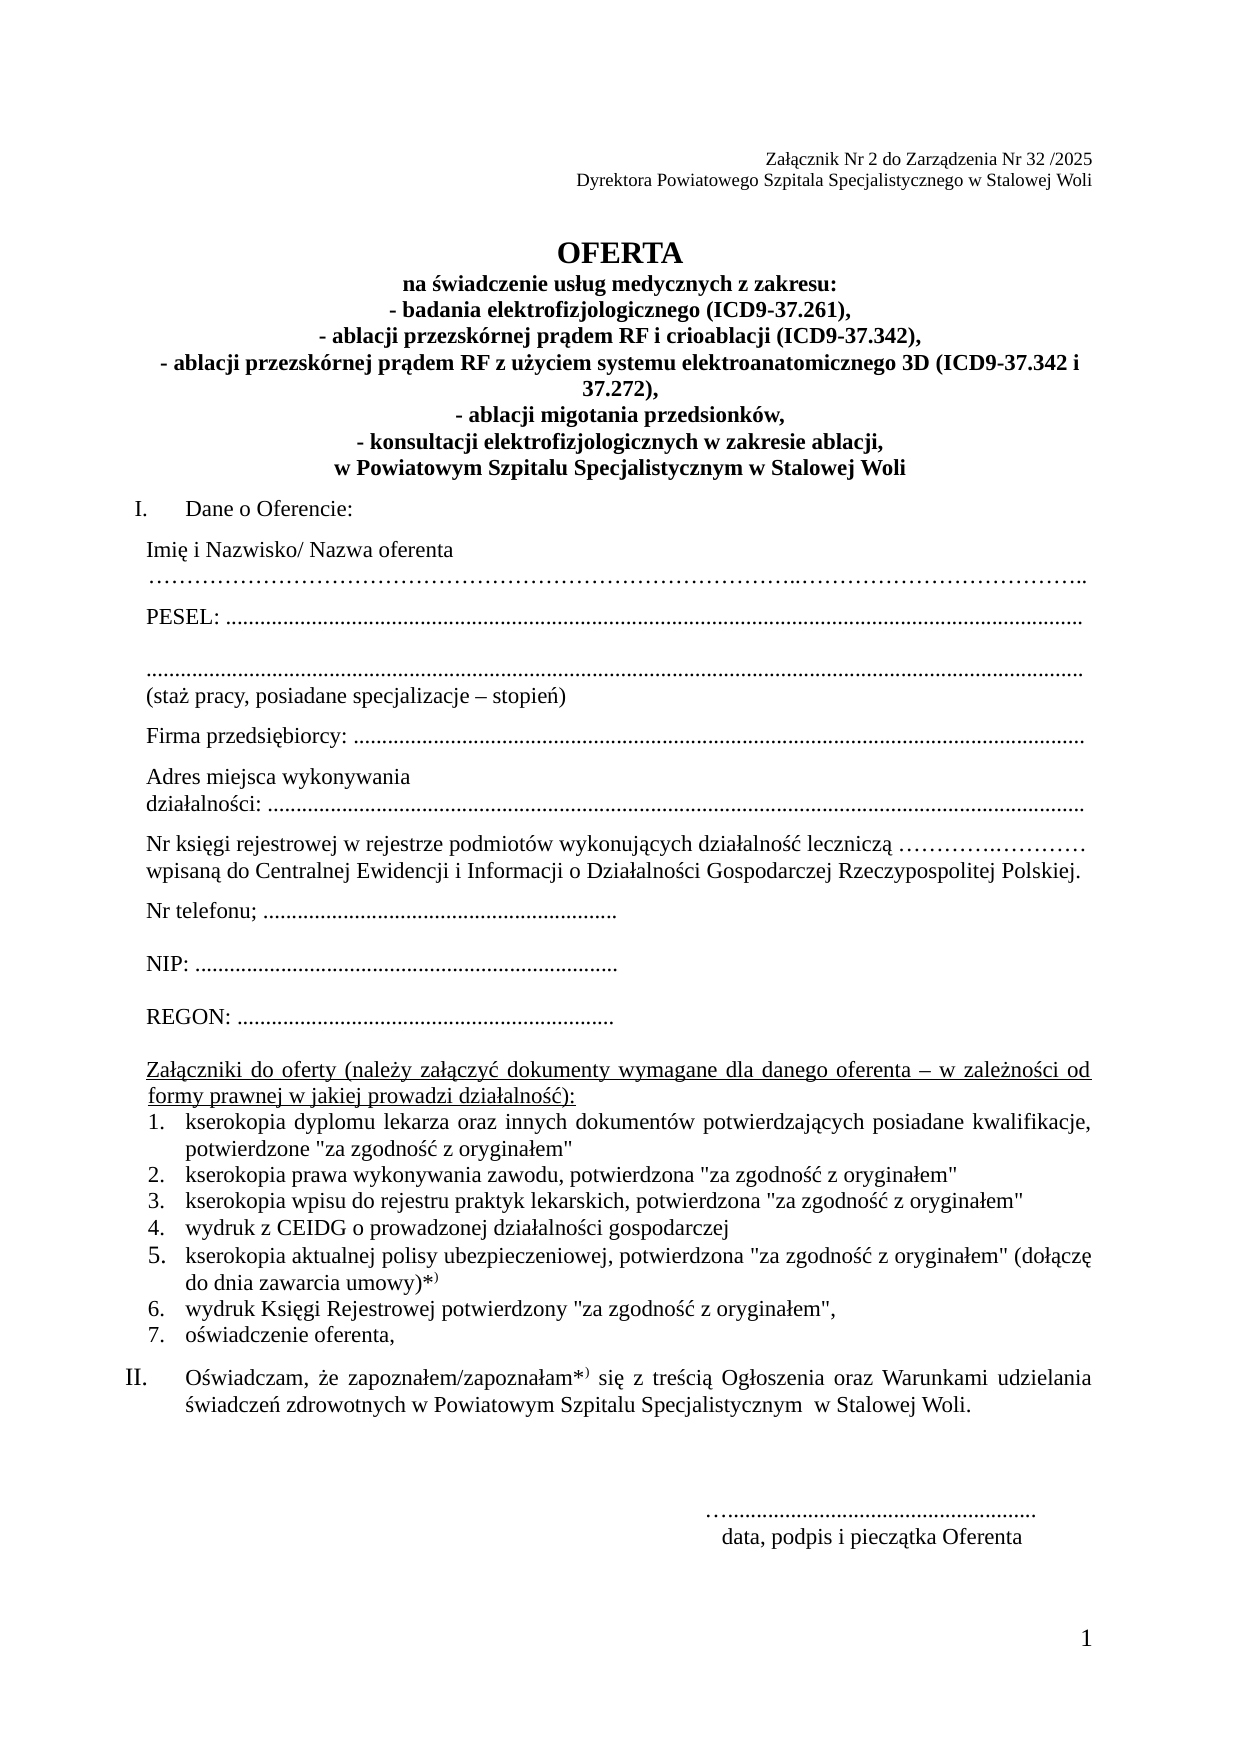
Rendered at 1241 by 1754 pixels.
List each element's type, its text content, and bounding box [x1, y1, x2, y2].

text .................................................................................................................................................................... [146, 656, 1093, 682]
text Nr telefonu; .............................................................. [146, 897, 1093, 924]
text REGON: .................................................................. [146, 1003, 1093, 1029]
text Adres miejsca wykonywania działalności: ............................................................................................................................................... [146, 763, 1093, 816]
text data, podpis i pieczątka Oferenta [146, 1523, 1093, 1549]
text - ablacji przezskórnej prądem RF z użyciem systemu elektroanatomicznego 3D (ICD9-37.342 i 37.272), [148, 349, 1093, 402]
text Firma przedsiębiorcy: ................................................................................................................................ [146, 723, 1093, 749]
text wpisaną do Centralnej Ewidencji i Informacji o Działalności Gospodarczej Rzeczypospolitej Polskiej. [146, 857, 1093, 883]
list kserokopia dyplomu lekarza oraz innych dokumentów potwierdzających posiadane kwalifikacje, potwierdzone "za zgodność z oryginałem" [148, 1108, 1093, 1161]
text PESEL: ...................................................................................................................................................... [146, 603, 1093, 629]
text Nr księgi rejestrowej w rejestrze podmiotów wykonujących działalność leczniczą ………….………… [146, 830, 1093, 857]
list wydruk Księgi Rejestrowej potwierdzony "za zgodność z oryginałem", [148, 1295, 1093, 1322]
text …...................................................... [146, 1496, 1093, 1523]
text - ablacji przezskórnej prądem RF i crioablacji (ICD9-37.342), [148, 322, 1093, 349]
list kserokopia wpisu do rejestru praktyk lekarskich, potwierdzona "za zgodność z oryginałem" [148, 1187, 1093, 1214]
text OFERTA [148, 234, 1093, 270]
text w Powiatowym Szpitalu Specjalistycznym w Stalowej Woli [148, 454, 1093, 481]
list oświadczenie oferenta, [148, 1322, 1093, 1348]
text (staż pracy, posiadane specjalizacje – stopień) [146, 682, 1093, 708]
text Załącznik Nr 2 do Zarządzenia Nr 32 /2025 [148, 148, 1093, 169]
text NIP: .......................................................................... [146, 950, 1093, 977]
text Dyrektora Powiatowego Szpitala Specjalistycznego w Stalowej Woli [148, 169, 1093, 191]
text - konsultacji elektrofizjologicznych w zakresie ablacji, [148, 428, 1093, 454]
text Imię i Nazwisko/ Nazwa oferenta [146, 536, 1093, 562]
text na świadczenie usług medycznych z zakresu: [148, 270, 1093, 296]
text …………………………………………………………………………..……………………………….. [148, 562, 1093, 588]
text - badania elektrofizjologicznego (ICD9-37.261), [148, 296, 1093, 322]
list Dane o Oferencie: [148, 495, 1093, 521]
list kserokopia aktualnej polisy ubezpieczeniowej, potwierdzona "za zgodność z oryginałem" (dołączę do dnia zawarcia umowy)*) [148, 1240, 1093, 1295]
list wydruk z CEIDG o prowadzonej działalności gospodarczej [148, 1214, 1093, 1240]
text - ablacji migotania przedsionków, [148, 402, 1093, 428]
text Załączniki do oferty (należy załączyć dokumenty wymagane dla danego oferenta – w zależności od formy prawnej w jakiej prowadzi działalność): [146, 1056, 1093, 1108]
list Oświadczam, że zapoznałem/zapoznałam*) się z treścią Ogłoszenia oraz Warunkami udzielania świadczeń zdrowotnych w Powiatowym Szpitalu Specjalistycznym w Stalowej Woli. [148, 1362, 1093, 1417]
list kserokopia prawa wykonywania zawodu, potwierdzona "za zgodność z oryginałem" [148, 1161, 1093, 1187]
